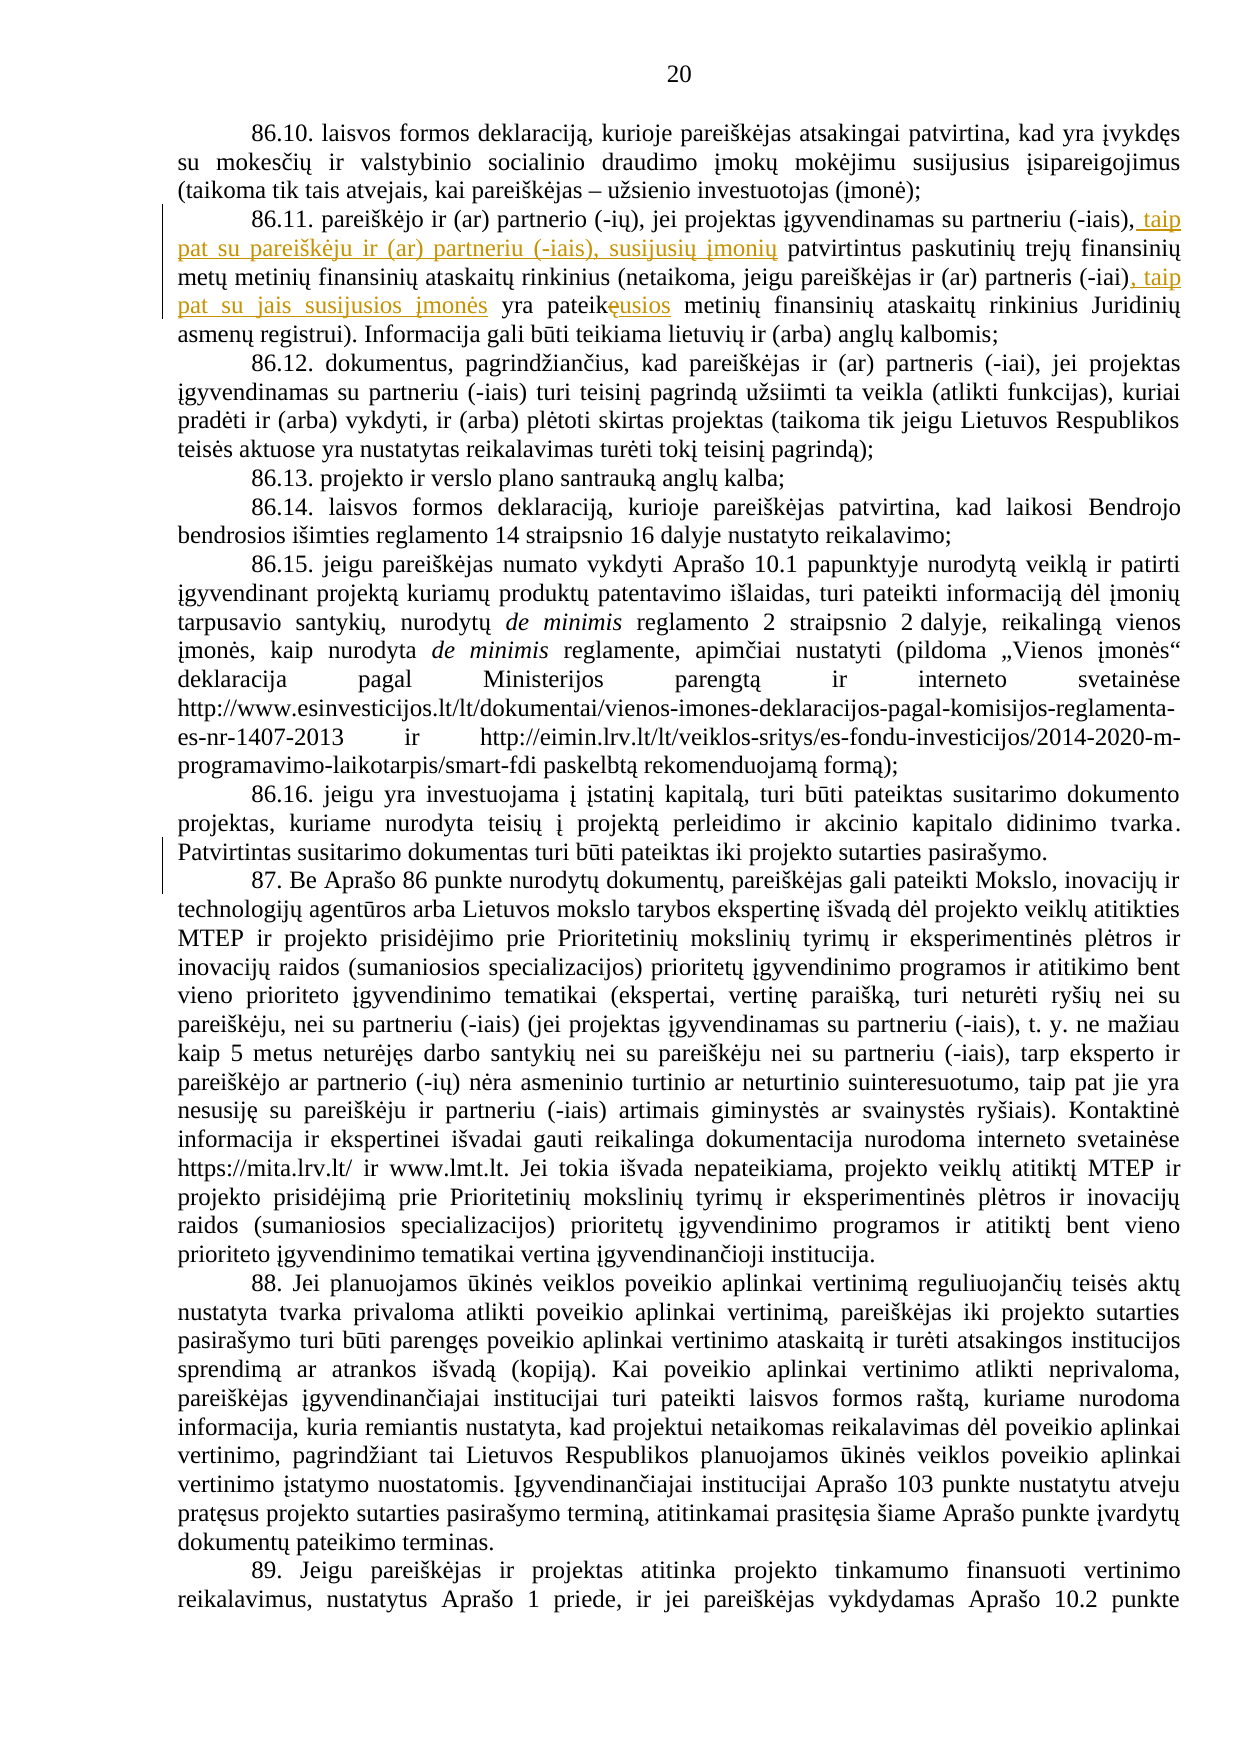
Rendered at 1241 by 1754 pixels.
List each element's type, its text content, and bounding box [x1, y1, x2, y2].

text 86.11. pareiškėjo ir (ar) partnerio (-ių), jei projektas įgyvendinamas su partneriu (-iais), patvirtintus paskutinių trejų finansinių metų metinių finansinių ataskaitų rinkinius (netaikoma, jeigu pareiškėjas ir (ar) partneris (-iai) yra pateik metinių finansinių ataskaitų rinkinius Juridinių asmenų registrui). Informacija gali būti teikiama lietuvių ir (arba) anglų kalbomis; [177, 204, 1181, 348]
text 86.10. laisvos formos deklaraciją, kurioje pareiškėjas atsakingai patvirtina, kad yra įvykdęs su mokesčių ir valstybinio socialinio draudimo įmokų mokėjimu susijusius įsipareigojimus (taikoma tik tais atvejais, kai pareiškėjas – užsienio investuotojas (įmonė); [177, 118, 1181, 204]
text 86.12. dokumentus, pagrindžiančius, kad pareiškėjas ir (ar) partneris (-iai), jei projektas įgyvendinamas su partneriu (-iais) turi teisinį pagrindą užsiimti ta veikla (atlikti funkcijas), kuriai pradėti ir (arba) vykdyti, ir (arba) plėtoti skirtas projektas (taikoma tik jeigu Lietuvos Respublikos teisės aktuose yra nustatytas reikalavimas turėti tokį teisinį pagrindą); [177, 348, 1181, 463]
text 86.15. jeigu pareiškėjas numato vykdyti Aprašo 10.1 papunktyje nurodytą veiklą ir patirti įgyvendinant projektą kuriamų produktų patentavimo išlaidas, turi pateikti informaciją dėl įmonių tarpusavio santykių, nurodytų de minimis reglamento 2 straipsnio 2 dalyje, reikalingą vienos įmonės, kaip nurodyta de minimis reglamente, apimčiai nustatyti (pildoma „Vienos įmonės“ deklaracija pagal Ministerijos parengtą ir interneto svetainėse http://www.esinvesticijos.lt/lt/dokumentai/vienos-imones-deklaracijos-pagal-komisijos-reglamenta-es-nr-1407-2013 ir http://eimin.lrv.lt/lt/veiklos-sritys/es-fondu-investicijos/2014-2020-m-programavimo-laikotarpis/smart-fdi paskelbtą rekomenduojamą formą); [177, 549, 1181, 779]
text 86.16. jeigu yra investuojama į įstatinį kapitalą, turi būti pateiktas susitarimo dokumento projektas, kuriame nurodyta teisių į projektą perleidimo ir akcinio kapitalo didinimo tvarka. Patvirtintas susitarimo dokumentas turi būti pateiktas iki projekto sutarties pasirašymo. [177, 779, 1181, 866]
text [177, 1556, 1181, 1613]
text 86.13. projekto ir verslo plano santrauką anglų kalba; [177, 463, 1181, 492]
text 88. Jei planuojamos ūkinės veiklos poveikio aplinkai vertinimą reguliuojančių teisės aktų nustatyta tvarka privaloma atlikti poveikio aplinkai vertinimą, pareiškėjas iki projekto sutarties pasirašymo turi būti parengęs poveikio aplinkai vertinimo ataskaitą ir turėti atsakingos institucijos sprendimą ar atrankos išvadą (kopiją). Kai poveikio aplinkai vertinimo atlikti neprivaloma, pareiškėjas įgyvendinančiajai institucijai turi pateikti laisvos formos raštą, kuriame nurodoma informacija, kuria remiantis nustatyta, kad projektui netaikomas reikalavimas dėl poveikio aplinkai vertinimo, pagrindžiant tai Lietuvos Respublikos planuojamos ūkinės veiklos poveikio aplinkai vertinimo įstatymo nuostatomis. Įgyvendinančiajai institucijai Aprašo 103 punkte nustatytu atveju pratęsus projekto sutarties pasirašymo terminą, atitinkamai prasitęsia šiame Aprašo punkte įvardytų dokumentų pateikimo terminas. [177, 1268, 1181, 1556]
text 87. Be Aprašo 86 punkte nurodytų dokumentų, pareiškėjas gali pateikti Mokslo, inovacijų ir technologijų agentūros arba Lietuvos mokslo tarybos ekspertinę išvadą dėl projekto veiklų atitikties MTEP ir projekto prisidėjimo prie Prioritetinių mokslinių tyrimų ir eksperimentinės plėtros ir inovacijų raidos (sumaniosios specializacijos) prioritetų įgyvendinimo programos ir atitikimo bent vieno prioriteto įgyvendinimo tematikai (ekspertai, vertinę paraišką, turi neturėti ryšių nei su pareiškėju, nei su partneriu (-iais) (jei projektas įgyvendinamas su partneriu (-iais), t. y. ne mažiau kaip 5 metus neturėjęs darbo santykių nei su pareiškėju nei su partneriu (-iais), tarp eksperto ir pareiškėjo ar partnerio (-ių) nėra asmeninio turtinio ar neturtinio suinteresuotumo, taip pat jie yra nesusiję su pareiškėju ir partneriu (-iais) artimais giminystės ar svainystės ryšiais). Kontaktinė informacija ir ekspertinei išvadai gauti reikalinga dokumentacija nurodoma interneto svetainėse https://mita.lrv.lt/ ir www.lmt.lt. Jei tokia išvada nepateikiama, projekto veiklų atitiktį MTEP ir projekto prisidėjimą prie Prioritetinių mokslinių tyrimų ir eksperimentinės plėtros ir inovacijų raidos (sumaniosios specializacijos) prioritetų įgyvendinimo programos ir atitiktį bent vieno prioriteto įgyvendinimo tematikai vertina įgyvendinančioji institucija. [177, 866, 1181, 1268]
text 86.14. laisvos formos deklaraciją, kurioje pareiškėjas patvirtina, kad laikosi Bendrojo bendrosios išimties reglamento 14 straipsnio 16 dalyje nustatyto reikalavimo; [177, 492, 1181, 549]
